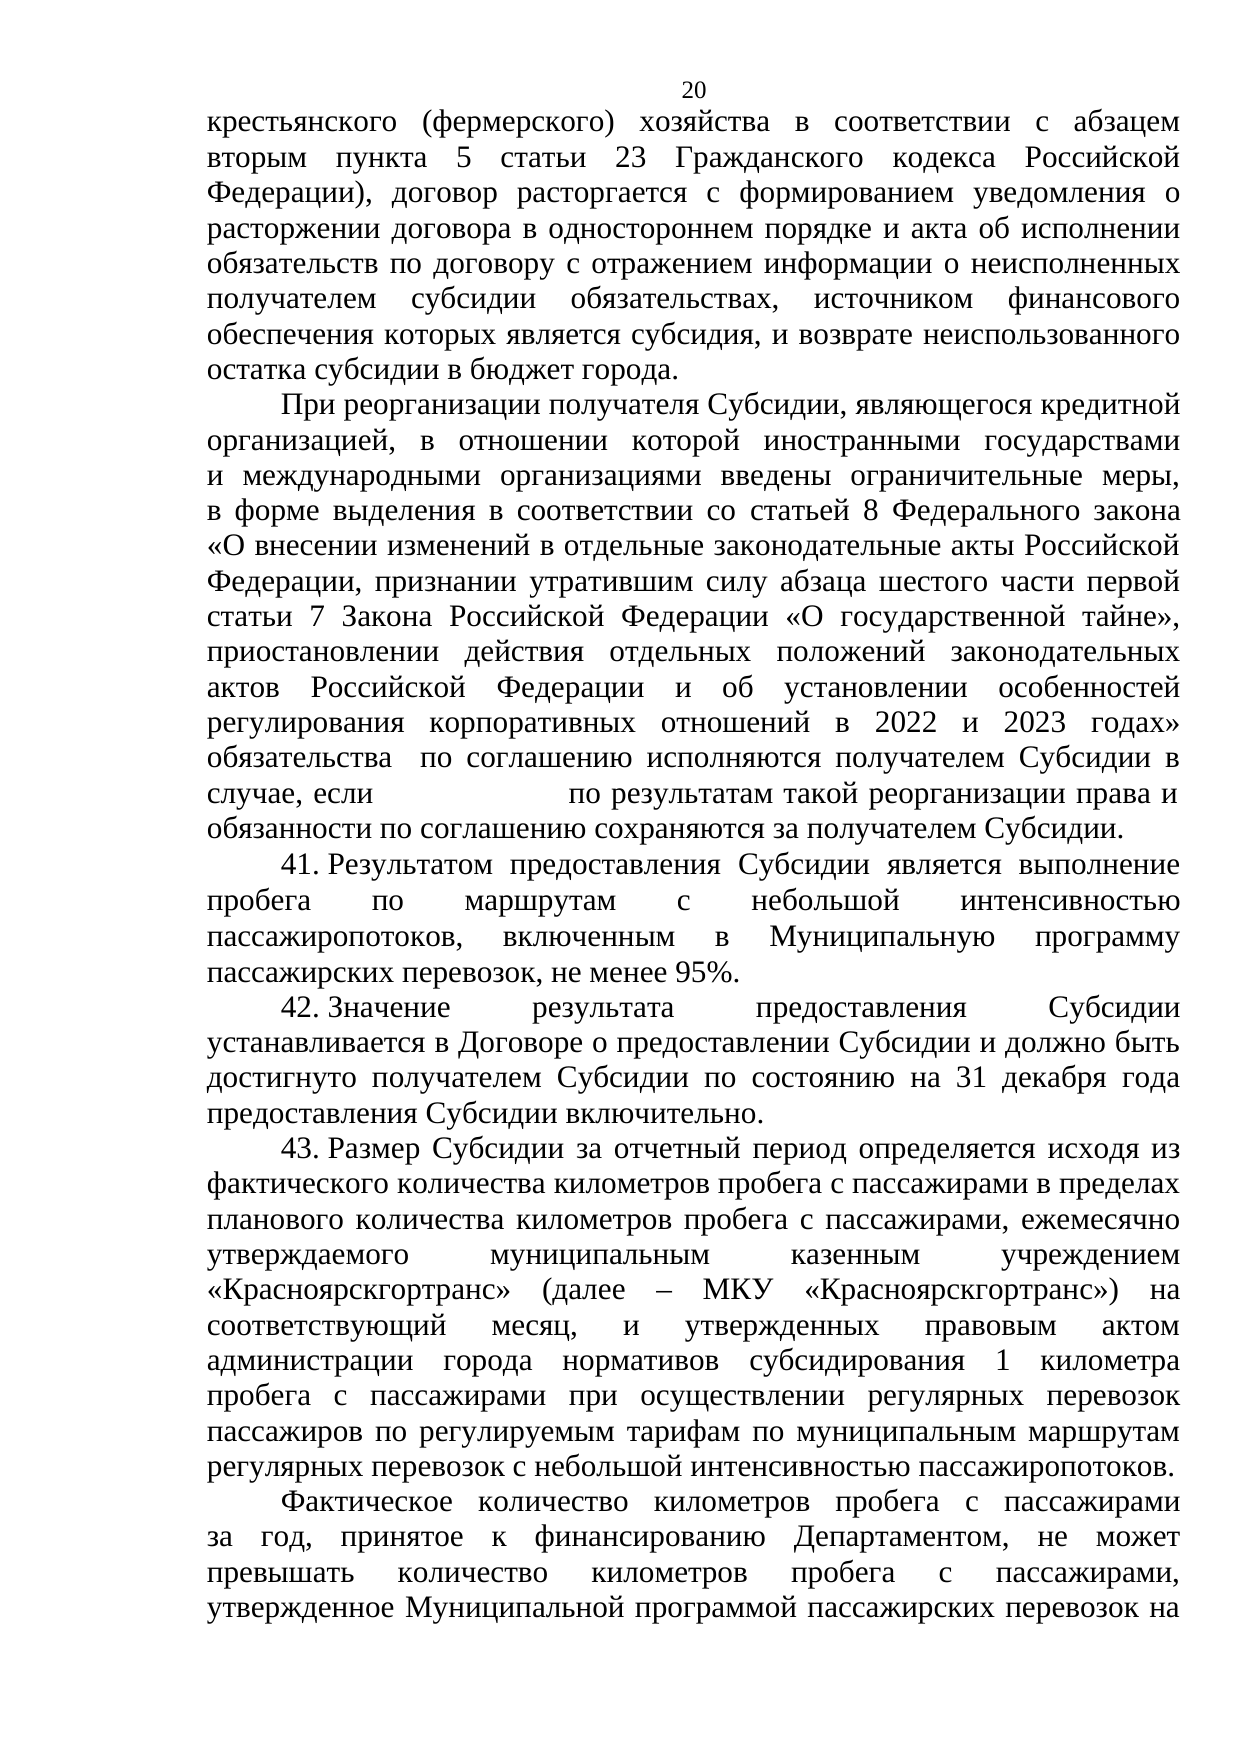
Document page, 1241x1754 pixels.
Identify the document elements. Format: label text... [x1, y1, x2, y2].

list Результатом предоставления Субсидии является выполнение пробега по маршрутам с небольшой интенсивностью пассажиропотоков, включенным в Муниципальную программу пассажирских перевозок, не менее 95%. [207, 845, 1181, 989]
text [207, 1483, 1181, 1624]
list Значение результата предоставления Субсидии устанавливается в Договоре о предоставлении Субсидии и должно быть достигнуто получателем Субсидии по состоянию на 31 декабря года предоставления Субсидии включительно. [207, 989, 1181, 1130]
list Размер Субсидии за отчетный период определяется исходя из фактического количества километров пробега с пассажирами в пределах планового количества километров пробега с пассажирами, ежемесячно утверждаемого муниципальным казенным учреждением «Красноярскгортранс» (далее – МКУ «Красноярскгортранс») на соответствующий месяц, и утвержденных правовым актом администрации города нормативов субсидирования 1 километра пробега с пассажирами при осуществлении регулярных перевозок пассажиров по регулируемым тарифам по муниципальным маршрутам регулярных перевозок с небольшой интенсивностью пассажиропотоков. [207, 1130, 1181, 1483]
text При реорганизации получателя Субсидии, являющегося кредитной организацией, в отношении которой иностранными государствами и международными организациями введены ограничительные меры, в форме выделения в соответствии со статьей 8 Федерального закона «О внесении изменений в отдельные законодательные акты Российской Федерации, признании утратившим силу абзаца шестого части первой статьи 7 Закона Российской Федерации «О государственной тайне», приостановлении действия отдельных положений законодательных актов Российской Федерации и об установлении особенностей регулирования корпоративных отношений в 2022 и 2023 годах» обязательства по соглашению исполняются получателем Субсидии в случае, если по результатам такой реорганизации права и обязанности по соглашению сохраняются за получателем Субсидии. [207, 386, 1181, 845]
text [207, 104, 1181, 386]
